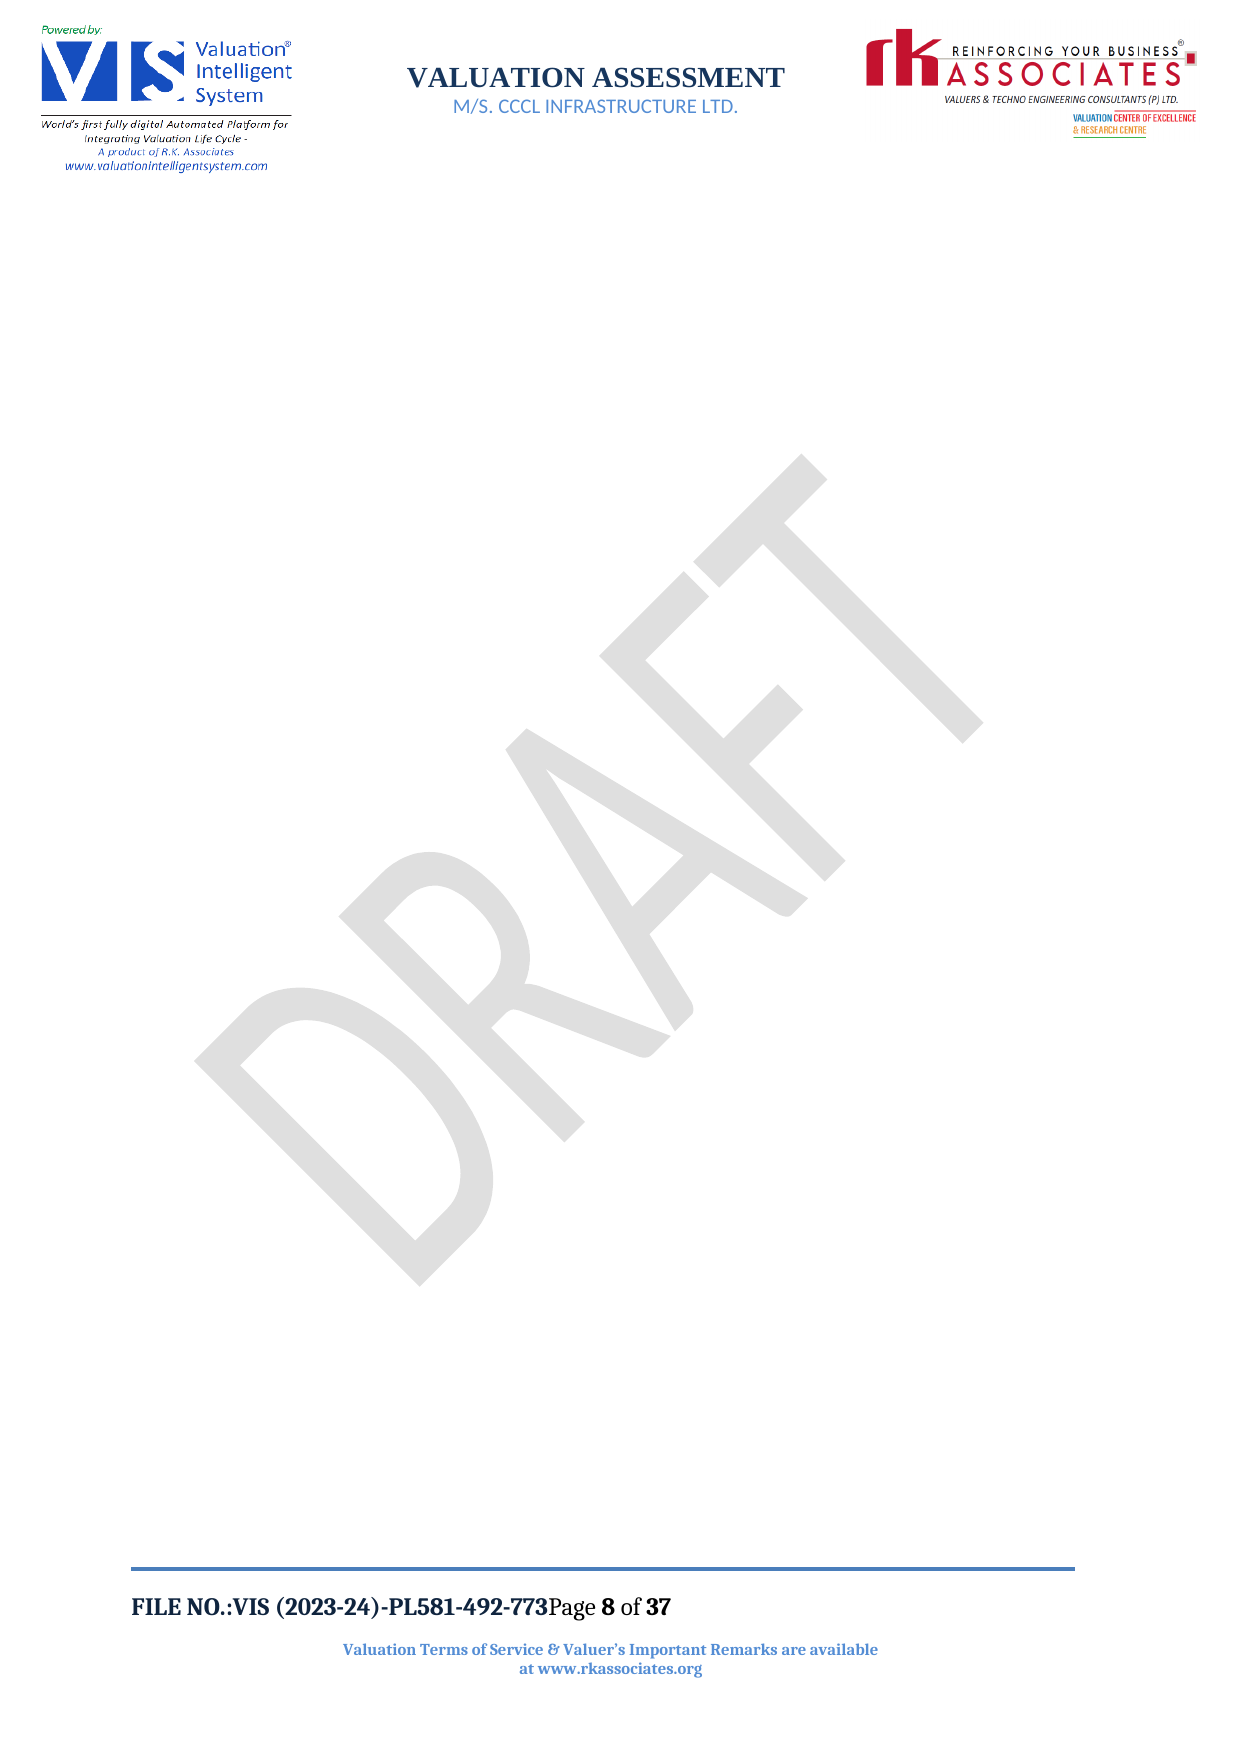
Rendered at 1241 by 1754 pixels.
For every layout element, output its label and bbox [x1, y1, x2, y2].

picture [28, 22, 302, 176]
picture [861, 19, 1200, 142]
